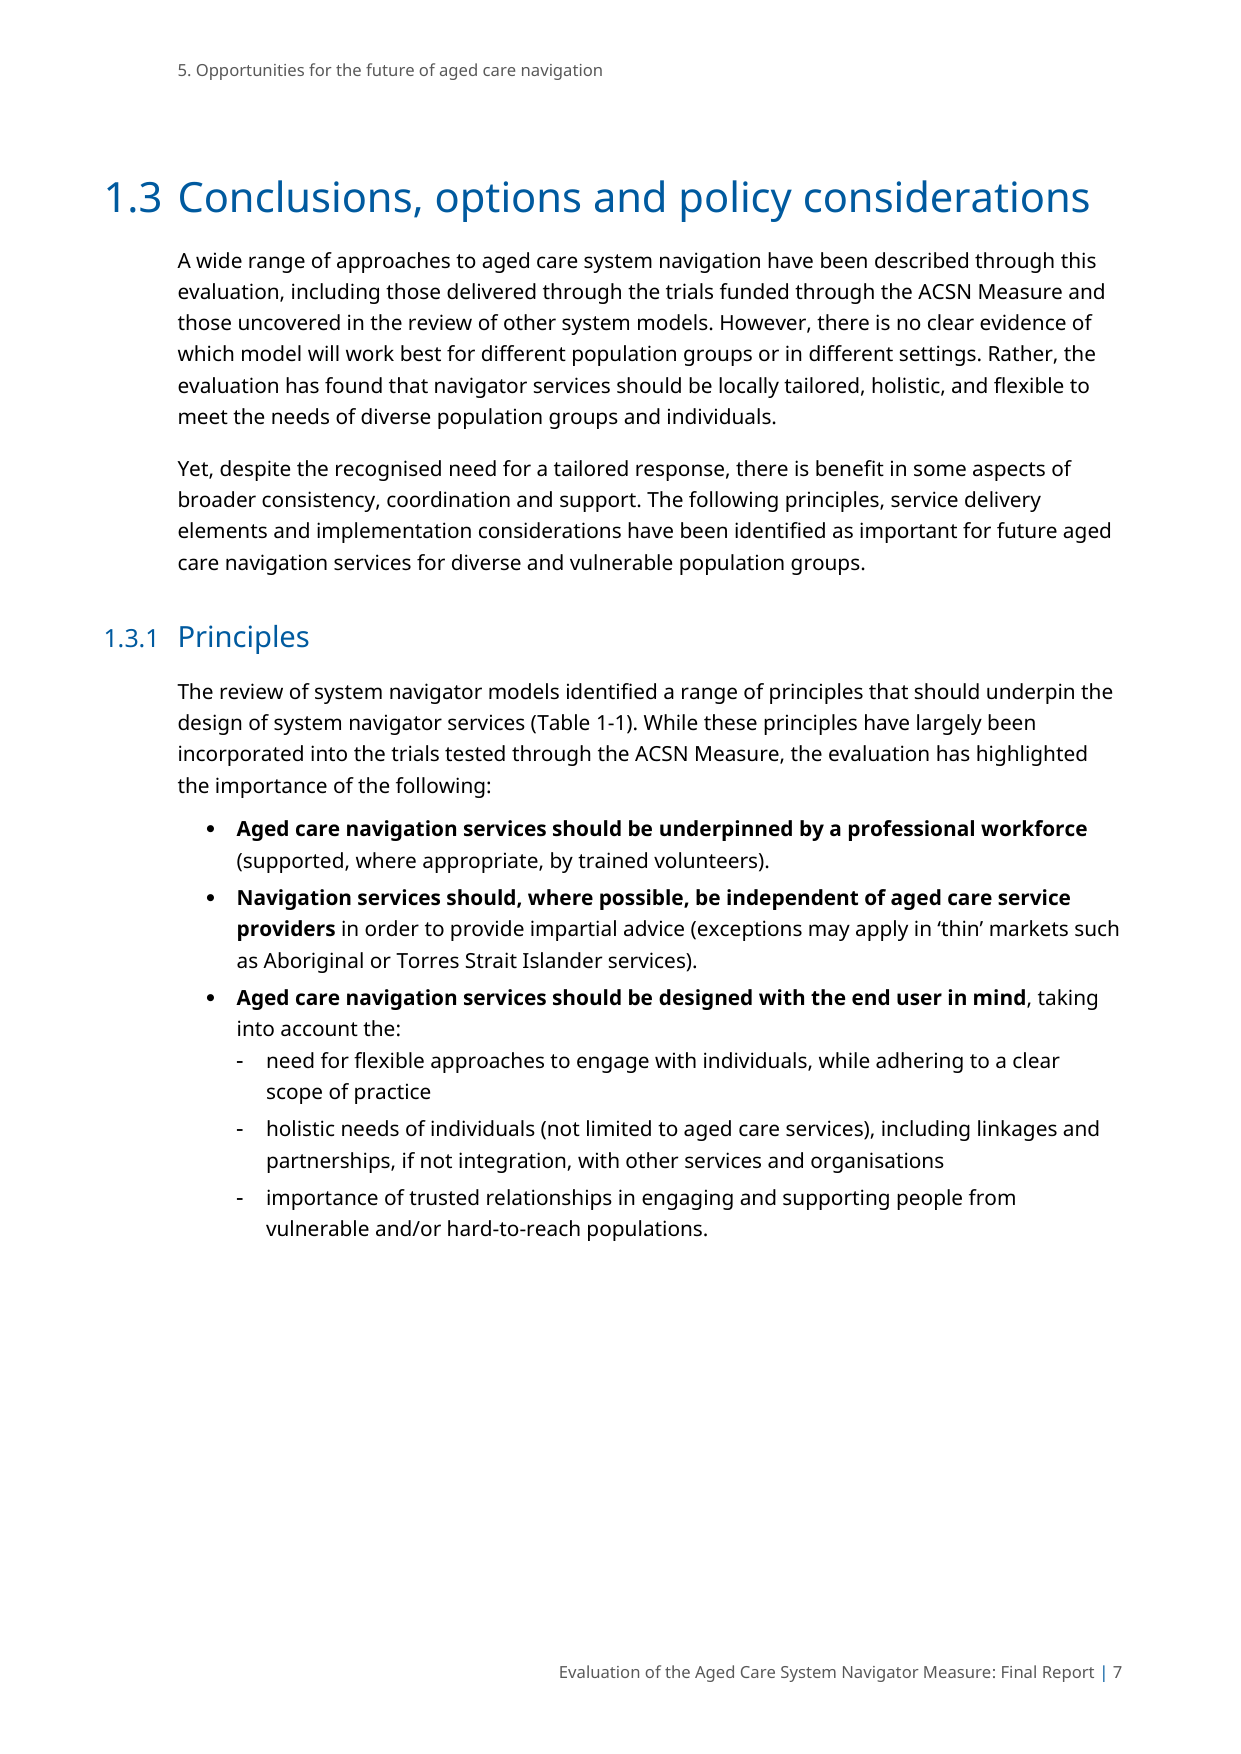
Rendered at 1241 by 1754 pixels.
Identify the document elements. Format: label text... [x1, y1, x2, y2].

subtitle Principles [103, 617, 1166, 656]
text holistic needs of individuals (not limited to aged care services), including linkages and partnerships, if not integration, with other services and organisations [236, 1114, 1122, 1174]
text Navigation services should, where possible, be independent of aged care service providers in order to provide impartial advice (exceptions may apply in ‘thin’ markets such as Aboriginal or Torres Strait Islander services). [207, 883, 1122, 974]
text need for flexible approaches to engage with individuals, while adhering to a clear scope of practice [236, 1046, 1122, 1106]
text Aged care navigation services should be designed with the end user in mind, taking into account the: [207, 983, 1122, 1043]
list Conclusions, options and policy considerations [103, 168, 1122, 225]
text Aged care navigation services should be underpinned by a professional workforce (supported, where appropriate, by trained volunteers). [207, 814, 1122, 874]
text The review of system navigator models identified a range of principles that should underpin the design of system navigator services (Table 1-1). While these principles have largely been incorporated into the trials tested through the ACSN Measure, the evaluation has highlighted the importance of the following: [177, 677, 1122, 799]
text importance of trusted relationships in engaging and supporting people from vulnerable and/or hard-to-reach populations. [236, 1183, 1122, 1243]
text Yet, despite the recognised need for a tailored response, there is benefit in some aspects of broader consistency, coordination and support. The following principles, service delivery elements and implementation considerations have been identified as important for future aged care navigation services for diverse and vulnerable population groups. [177, 454, 1122, 576]
text A wide range of approaches to aged care system navigation have been described through this evaluation, including those delivered through the trials funded through the ACSN Measure and those uncovered in the review of other system models. However, there is no clear evidence of which model will work best for different population groups or in different settings. Rather, the evaluation has found that navigator services should be locally tailored, holistic, and flexible to meet the needs of diverse population groups and individuals. [177, 246, 1122, 430]
